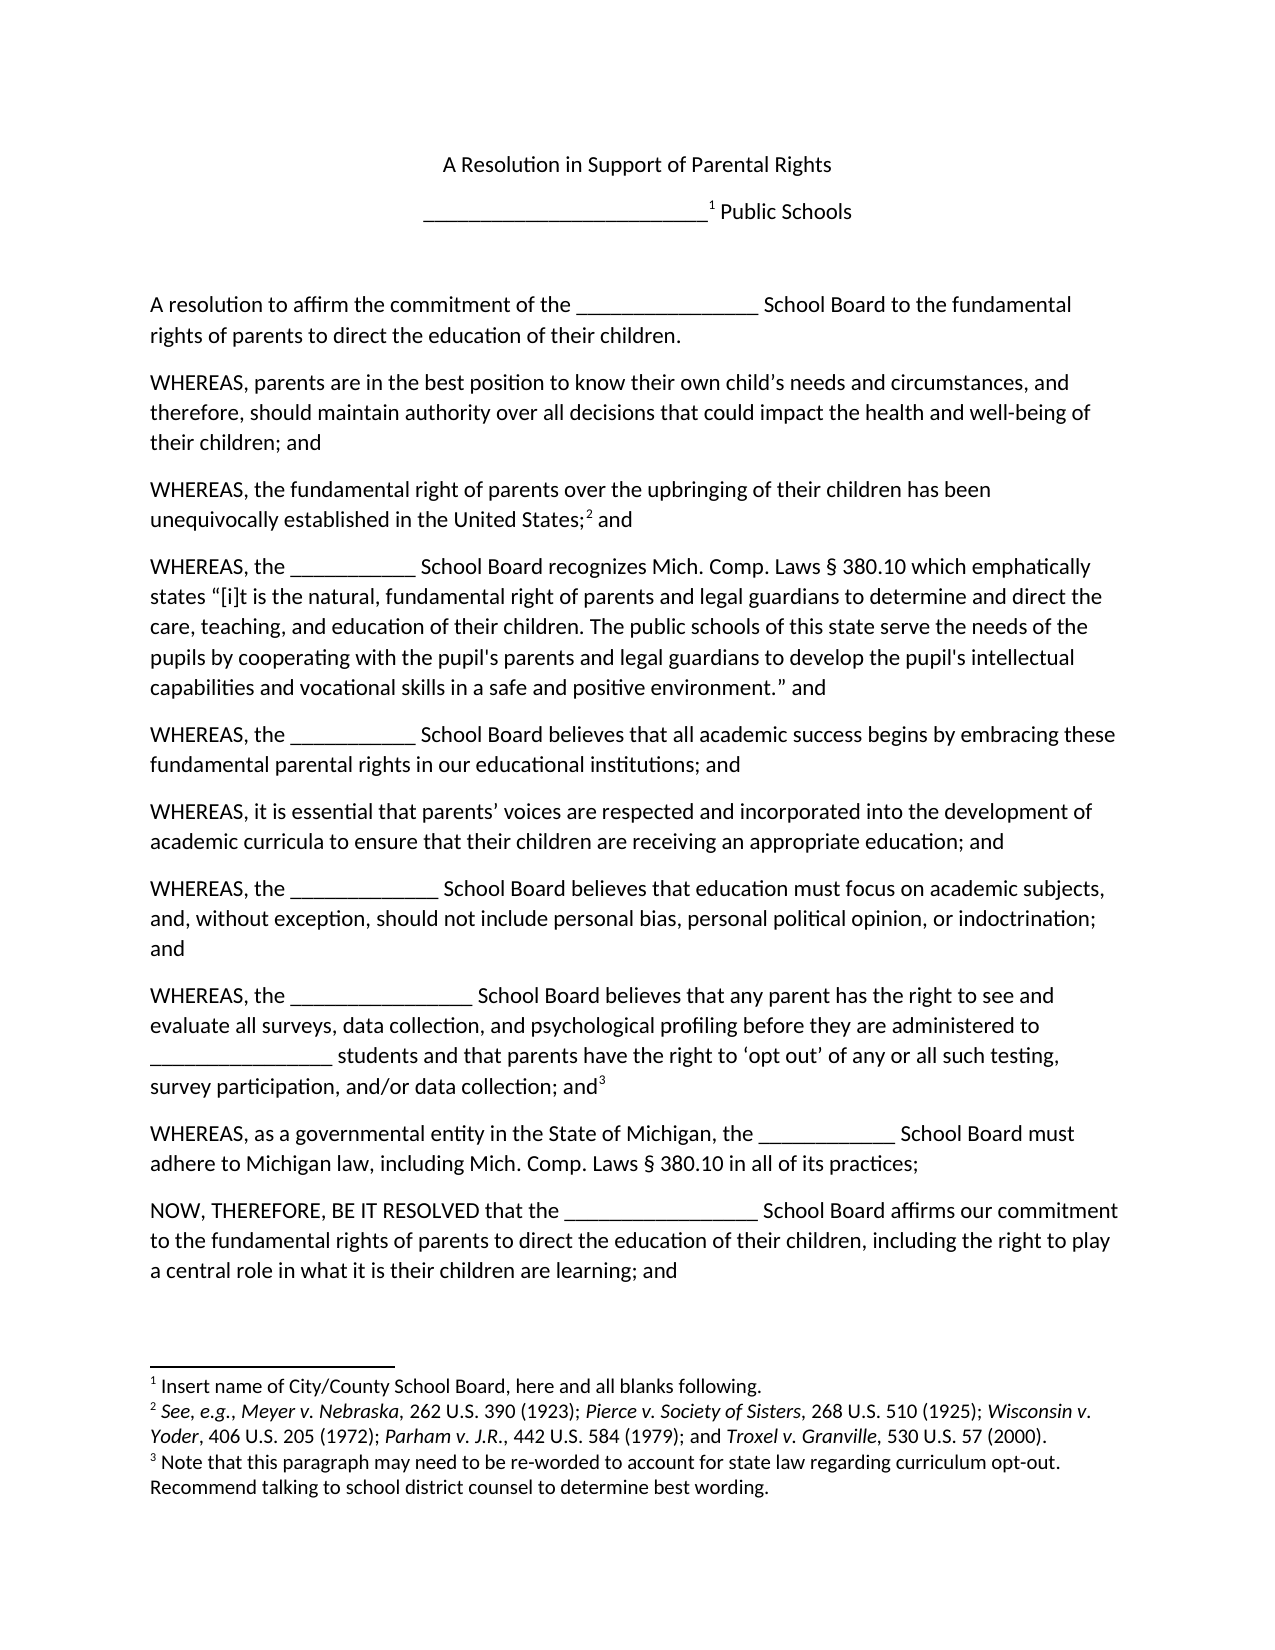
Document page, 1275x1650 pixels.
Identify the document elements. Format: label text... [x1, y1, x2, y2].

text WHEREAS, the ___________ School Board recognizes Mich. Comp. Laws § 380.10 which emphatically states “[i]t is the natural, fundamental right of parents and legal guardians to determine and direct the care, teaching, and education of their children. The public schools of this state serve the needs of the pupils by cooperating with the pupil's parents and legal guardians to develop the pupil's intellectual capabilities and vocational skills in a safe and positive environment.” and [150, 552, 1125, 701]
text A Resolution in Support of Parental Rights [150, 150, 1125, 178]
text WHEREAS, the fundamental right of parents over the upbringing of their children has been unequivocally established in the United States; and [150, 475, 1125, 533]
text WHEREAS, the _____________ School Board believes that education must focus on academic subjects, and, without exception, should not include personal bias, personal political opinion, or indoctrination; and [150, 874, 1125, 962]
text _________________________ Public Schools [150, 197, 1125, 225]
text WHEREAS, it is essential that parents’ voices are respected and incorporated into the development of academic curricula to ensure that their children are receiving an appropriate education; and [150, 797, 1125, 855]
text WHEREAS, as a governmental entity in the State of Michigan, the ____________ School Board must adhere to Michigan law, including Mich. Comp. Laws § 380.10 in all of its practices; [150, 1119, 1125, 1177]
text A resolution to affirm the commitment of the ________________ School Board to the fundamental rights of parents to direct the education of their children. [150, 291, 1125, 349]
text NOW, THEREFORE, BE IT RESOLVED that the _________________ School Board affirms our commitment to the fundamental rights of parents to direct the education of their children, including the right to play a central role in what it is their children are learning; and [150, 1196, 1125, 1284]
text WHEREAS, the ________________ School Board believes that any parent has the right to see and evaluate all surveys, data collection, and psychological profiling before they are administered to ________________ students and that parents have the right to ‘opt out’ of any or all such testing, survey participation, and/or data collection; and [150, 981, 1125, 1100]
text WHEREAS, the ___________ School Board believes that all academic success begins by embracing these fundamental parental rights in our educational institutions; and [150, 720, 1125, 778]
text WHEREAS, parents are in the best position to know their own child’s needs and circumstances, and therefore, should maintain authority over all decisions that could impact the health and well-being of their children; and [150, 368, 1125, 456]
